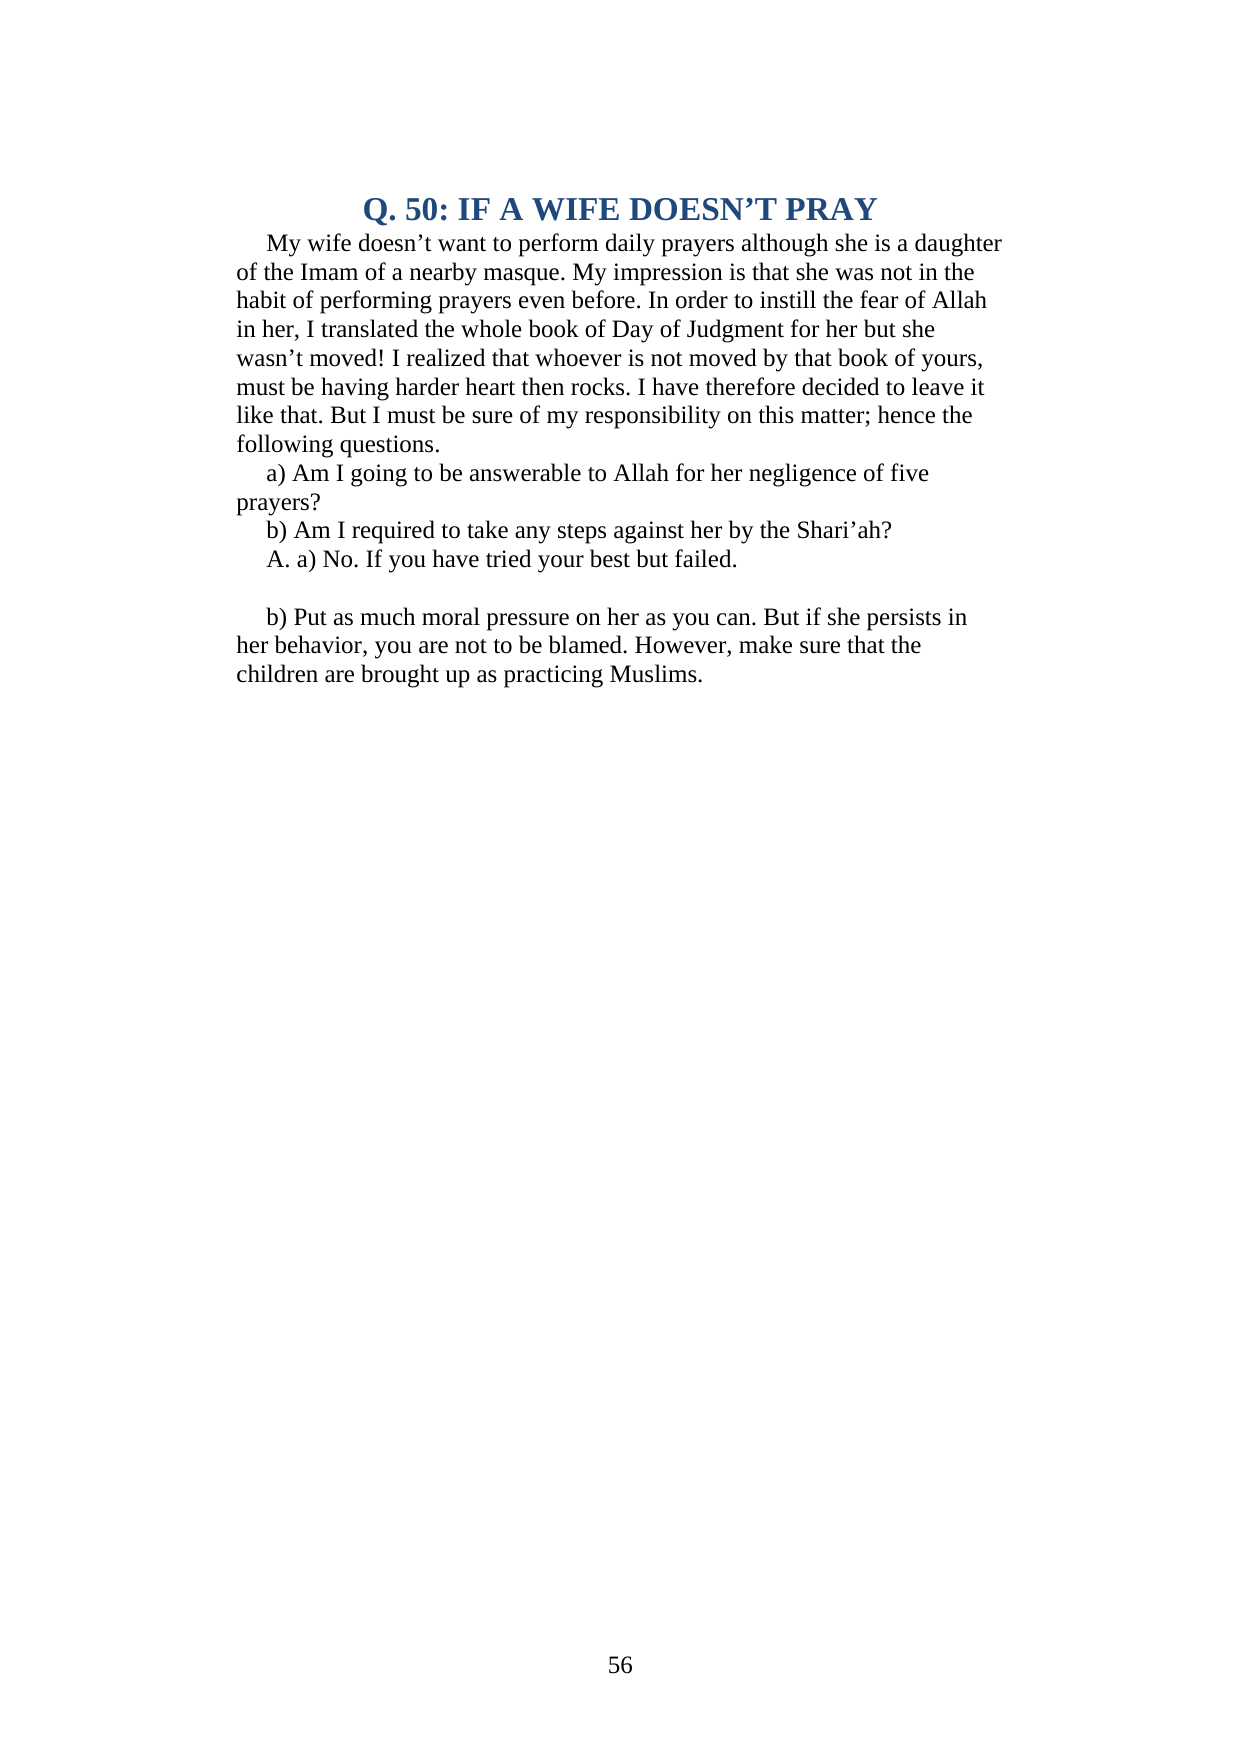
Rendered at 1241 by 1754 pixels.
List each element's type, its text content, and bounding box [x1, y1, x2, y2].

text A. a) No. If you have tried your best but failed. [236, 544, 1004, 573]
subtitle Q. 50: IF A WIFE DOESN’T PRAY [236, 190, 1004, 228]
text b) Am I required to take any steps against her by the Shari’ah? [236, 516, 1004, 544]
text My wife doesn’t want to perform daily prayers although she is a daughter of the Imam of a nearby masque. My impression is that she was not in the habit of performing prayers even before. In order to instill the fear of Allah in her, I translated the whole book of Day of Judgment for her but she wasn’t moved! I realized that whoever is not moved by that book of yours, must be having harder heart then rocks. I have therefore decided to leave it like that. But I must be sure of my responsibility on this matter; hence the following questions. [236, 228, 1004, 458]
text b) Put as much moral pressure on her as you can. But if she persists in her behavior, you are not to be blamed. However, make sure that the children are brought up as practicing Muslims. [236, 602, 1004, 688]
text a) Am I going to be answerable to Allah for her negligence of five prayers? [236, 458, 1004, 516]
